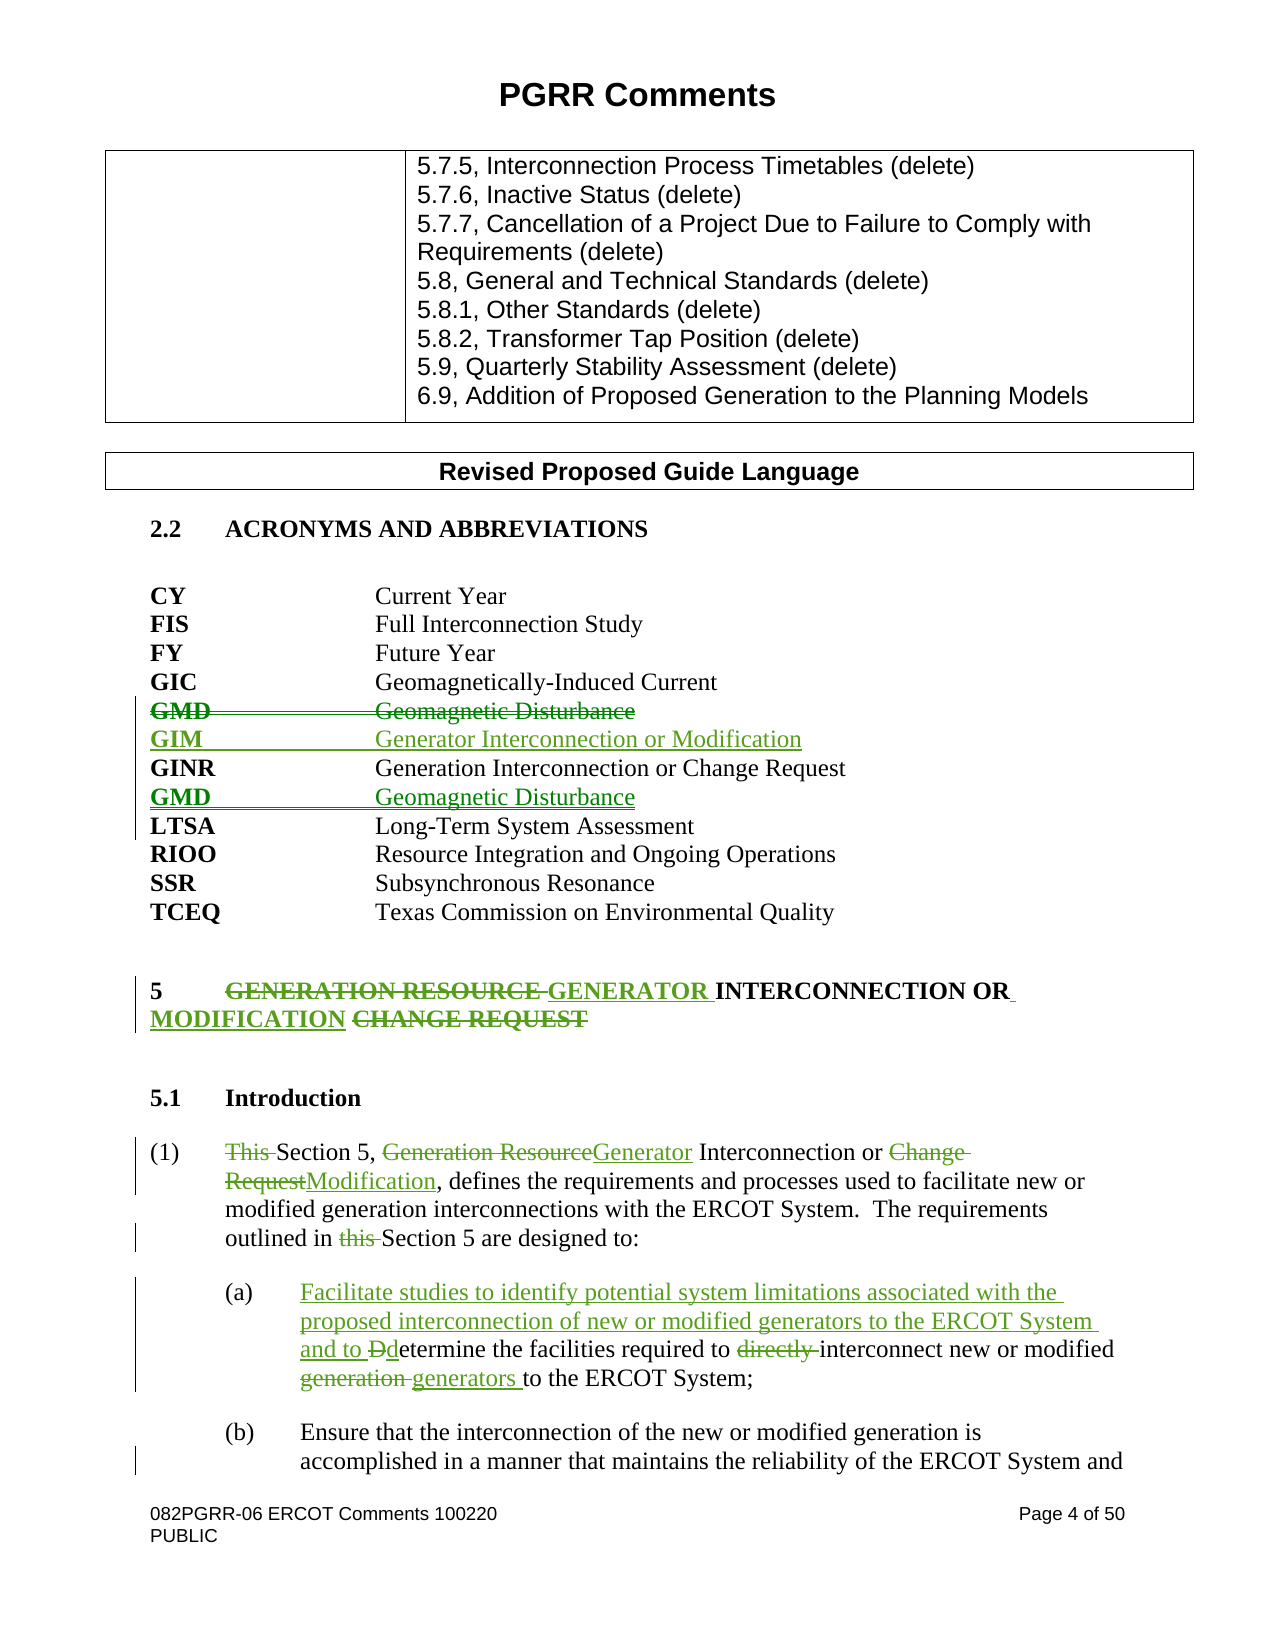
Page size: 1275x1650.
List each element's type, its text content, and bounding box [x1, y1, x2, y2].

subtitle 5 INTERCONNECTION or [150, 976, 1125, 1033]
table_header Revised Proposed Guide Language [106, 453, 1193, 488]
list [225, 1417, 1125, 1474]
text TCEQ Texas Commission on Environmental Quality [150, 897, 1125, 926]
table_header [406, 151, 1193, 422]
text LTSA Long-Term System Assessment [150, 811, 1125, 839]
text (1) Section 5, Interconnection or , defines the requirements and processes used to facilitate new or modified generation interconnections with the ERCOT System. The requirements outlined in Section 5 are designed to: [150, 1137, 1125, 1252]
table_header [106, 151, 405, 422]
text FY Future Year [150, 638, 1125, 667]
text RIOO Resource Integration and Ongoing Operations [150, 839, 1125, 868]
subtitle 2.2 ACRONYMS ABBREVIATIONS [150, 514, 1125, 543]
text 5.1 Introduction [150, 1083, 1125, 1112]
text FIS Full Interconnection Study [150, 609, 1125, 638]
text CY Current Year [150, 581, 1125, 609]
text GIC Geomagnetically-Induced Current [150, 667, 1125, 696]
text SSR Subsynchronous Resonance [150, 868, 1125, 897]
text GINR Generation Interconnection or Change Request [150, 753, 1125, 782]
list (a) etermine the facilities required to interconnect new or modified to the ERCOT System; [225, 1277, 1125, 1392]
